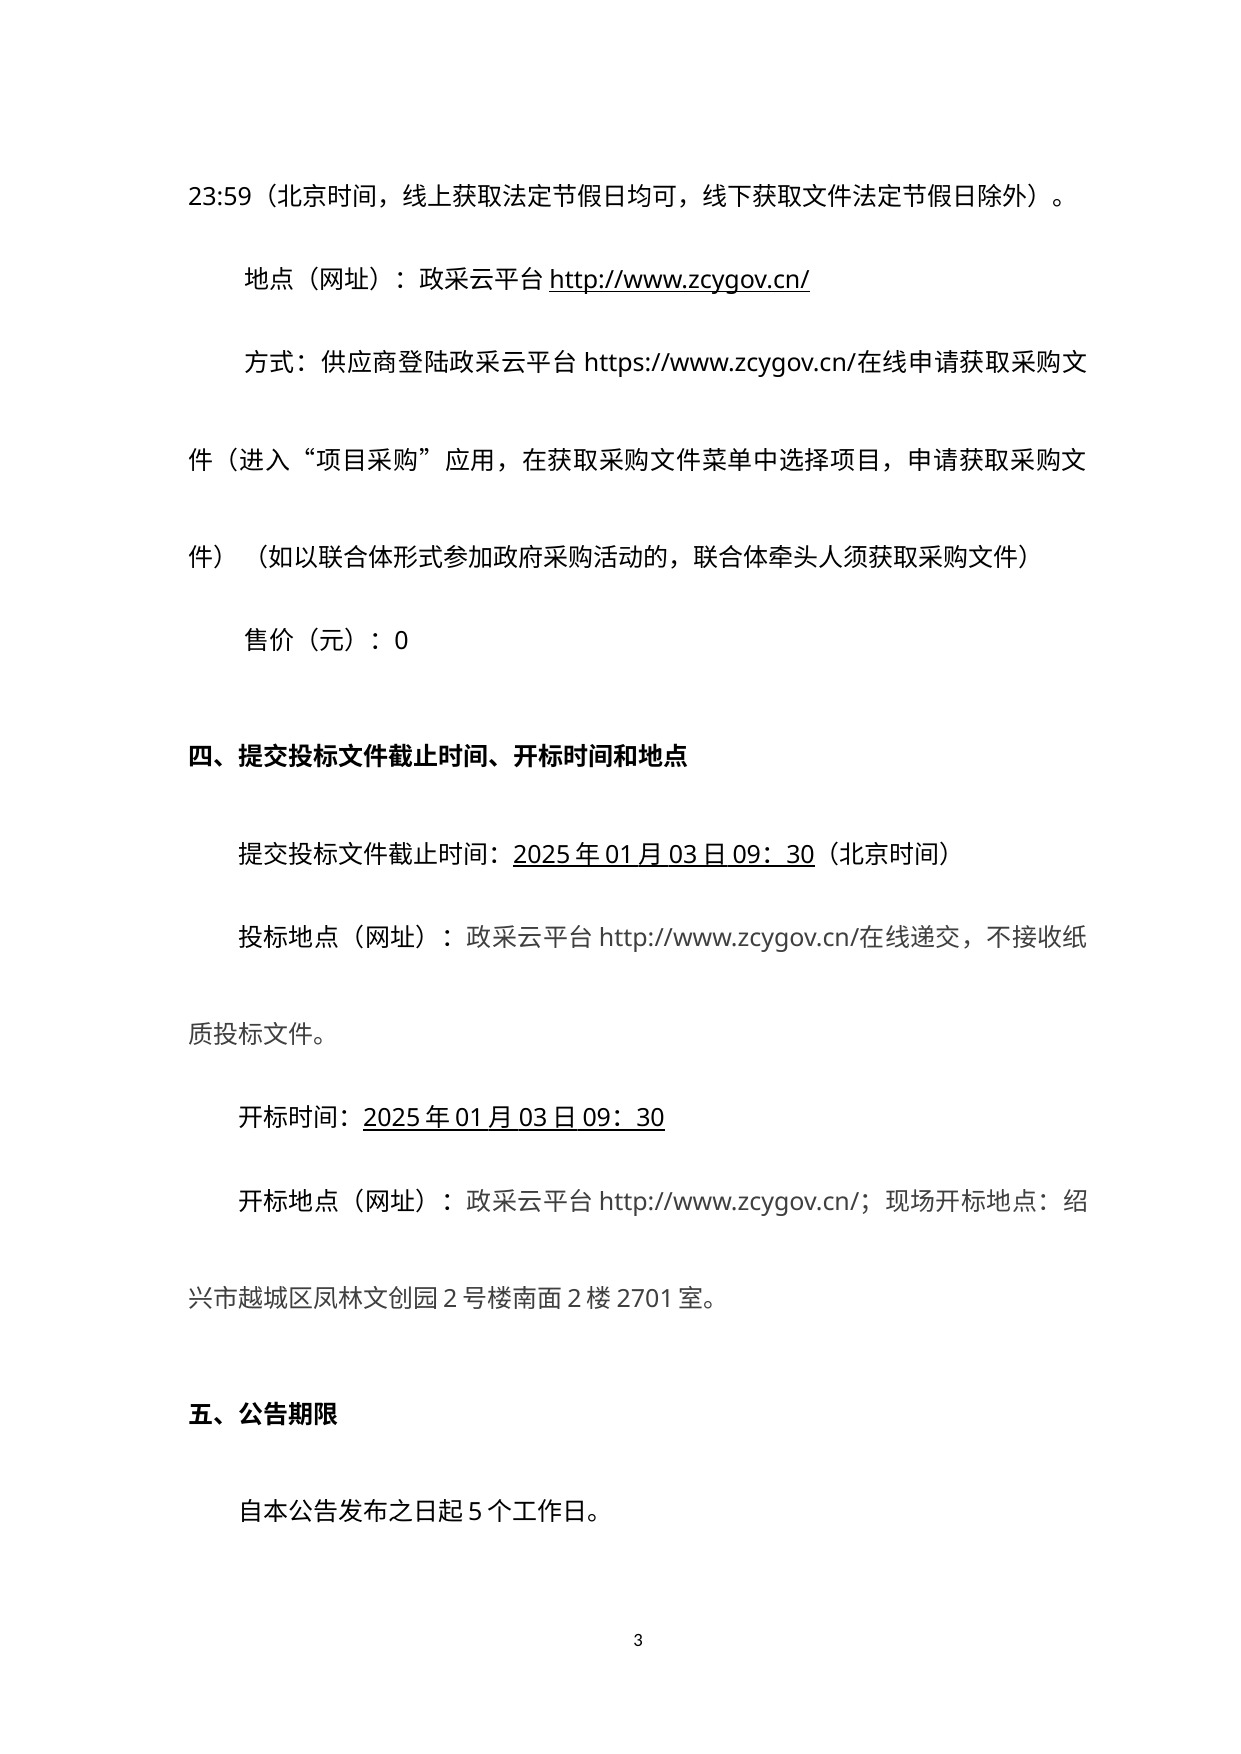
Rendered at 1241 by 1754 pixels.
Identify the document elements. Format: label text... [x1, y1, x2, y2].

text 开标地点（网址）：政采云平台http://www.zcygov.cn/；现场开标地点：绍兴市越城区凤林文创园2号楼南面2楼2701室。 [188, 1167, 1088, 1329]
text 售价（元）：0 [188, 606, 1088, 671]
text 开标时间：2025年01月03日09：30 [188, 1083, 1088, 1148]
text 五、公告期限 [188, 1380, 1088, 1445]
text 地点（网址）：政采云平台http://www.zcygov.cn/ [188, 245, 1088, 310]
text 自本公告发布之日起5个工作日。 [188, 1477, 1088, 1542]
text 投标地点（网址）：政采云平台http://www.zcygov.cn/在线递交，不接收纸质投标文件。 [188, 903, 1088, 1065]
text 四、提交投标文件截止时间、开标时间和地点 [188, 722, 1088, 787]
text 提交投标文件截止时间：2025年01月03日09：30（北京时间） [188, 820, 1088, 885]
text 方式：供应商登陆政采云平台https://www.zcygov.cn/在线申请获取采购文件（进入“项目采购”应用，在获取采购文件菜单中选择项目，申请获取采购文件） （如以联合体形式参加政府采购活动的，联合体牵头人须获取采购文件） [188, 328, 1088, 588]
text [188, 162, 1088, 227]
